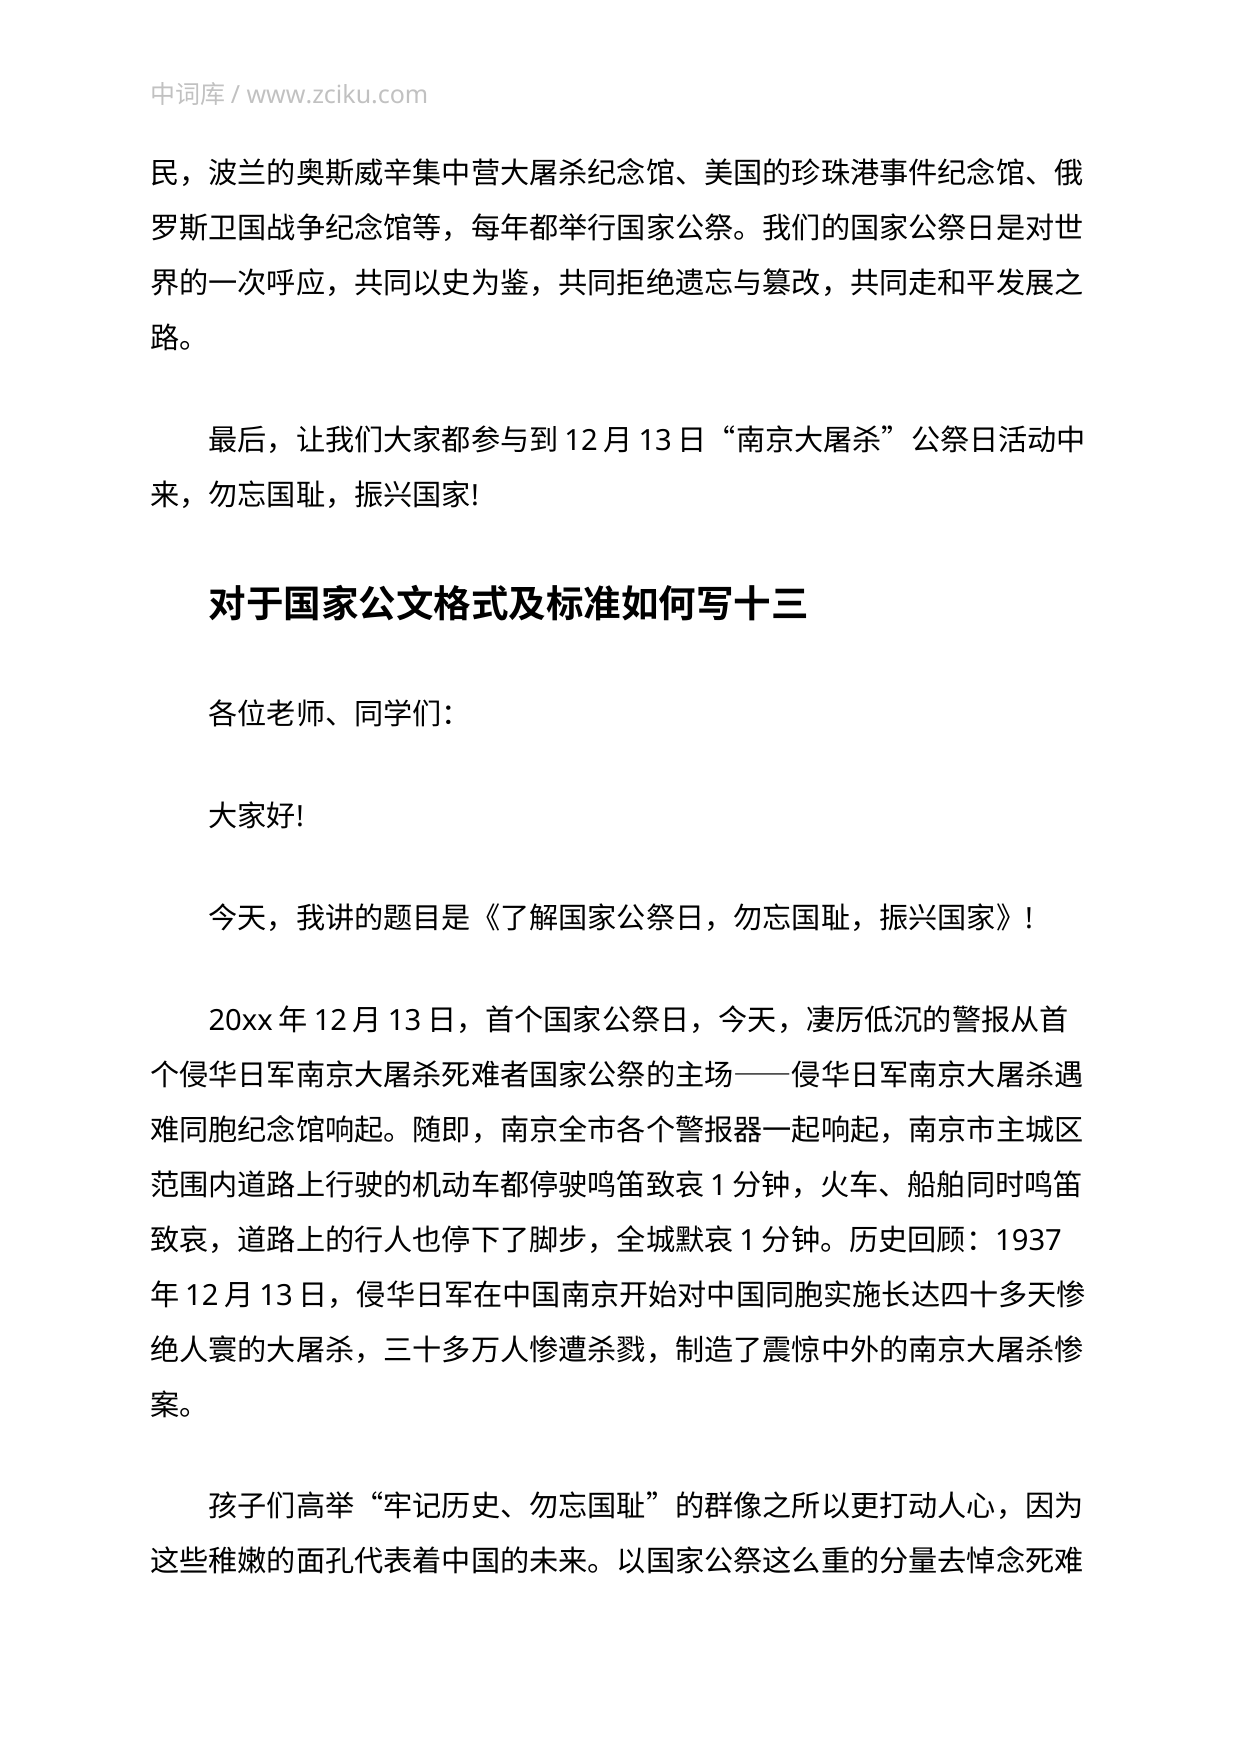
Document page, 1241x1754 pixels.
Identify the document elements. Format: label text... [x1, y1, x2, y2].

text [150, 150, 1090, 357]
text 最后，让我们大家都参与到12月13日“南京大屠杀”公祭日活动中来，勿忘国耻，振兴国家! [150, 416, 1090, 514]
text 各位老师、同学们： [150, 691, 1090, 733]
text 大家好! [150, 793, 1090, 835]
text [150, 1483, 1090, 1580]
text 今天，我讲的题目是《了解国家公祭日，勿忘国耻，振兴国家》! [150, 894, 1090, 937]
text 20xx年12月13日，首个国家公祭日，今天，凄厉低沉的警报从首个侵华日军南京大屠杀死难者国家公祭的主场——侵华日军南京大屠杀遇难同胞纪念馆响起。随即，南京全市各个警报器一起响起，南京市主城区范围内道路上行驶的机动车都停驶鸣笛致哀1分钟，火车、船舶同时鸣笛致哀，道路上的行人也停下了脚步，全城默哀1分钟。历史回顾：1937年12月13日，侵华日军在中国南京开始对中国同胞实施长达四十多天惨绝人寰的大屠杀，三十多万人惨遭杀戮，制造了震惊中外的南京大屠杀惨案。 [150, 997, 1090, 1423]
text 对于国家公文格式及标准如何写十三 [150, 573, 1090, 628]
